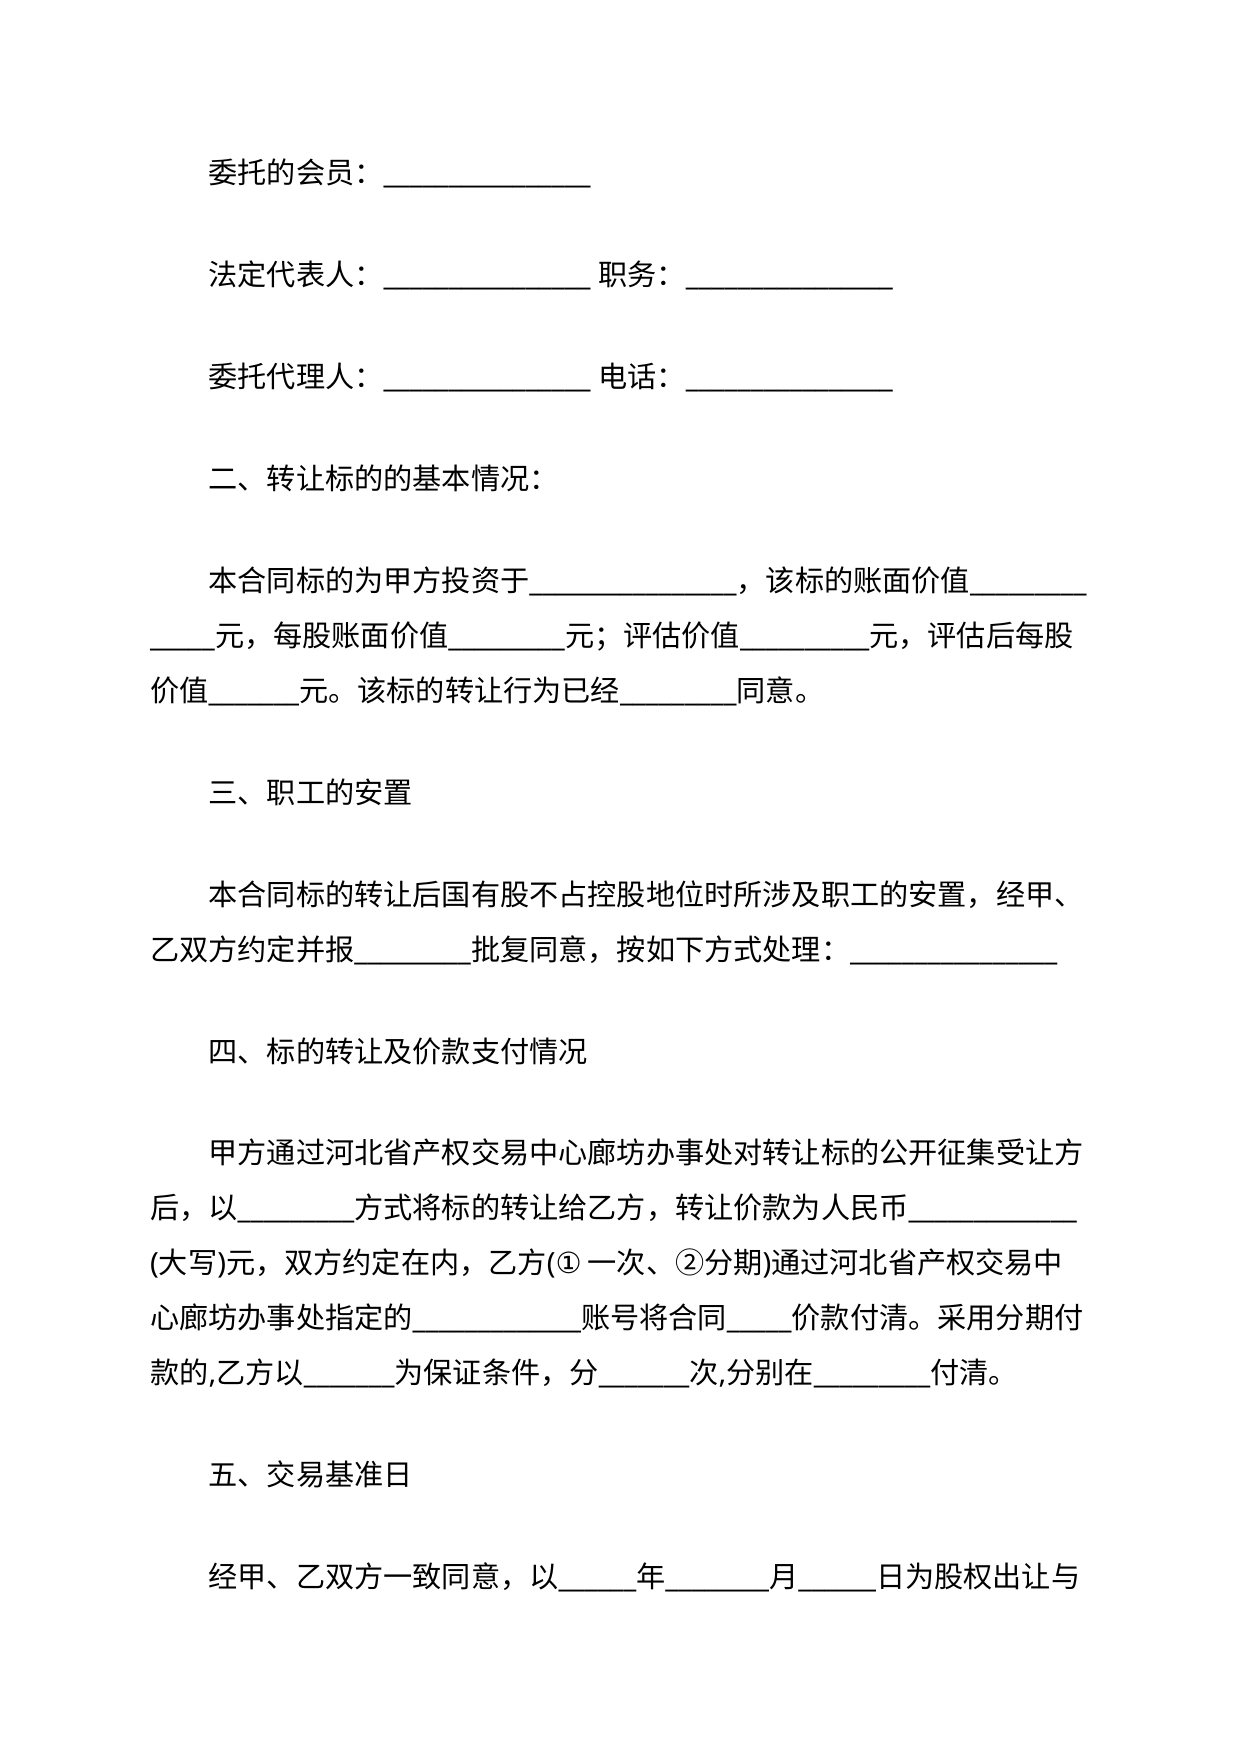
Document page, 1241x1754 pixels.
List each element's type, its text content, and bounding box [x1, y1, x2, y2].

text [150, 252, 1090, 294]
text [150, 1554, 1090, 1596]
text 三、职工的安置 [150, 770, 1090, 812]
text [150, 354, 1090, 396]
text 委托的会员：________________ [150, 150, 1090, 192]
text 本合同标的转让后国有股不占控股地位时所涉及职工的安置，经甲、乙双方约定并报_________批复同意，按如下方式处理：________________ [150, 871, 1090, 969]
text 二、转让标的的基本情况： [150, 456, 1090, 498]
text 四、标的转让及价款支付情况 [150, 1028, 1090, 1071]
text 甲方通过河北省产权交易中心廊坊办事处对转让标的公开征集受让方后，以_________方式将标的转让给乙方，转让价款为人民币_____________(大写)元，双方约定在内，乙方(①一次、②分期)通过河北省产权交易中心廊坊办事处指定的_____________账号将合同_____价款付清。采用分期付款的,乙方以_______为保证条件，分_______次,分别在_________付清。 [150, 1130, 1090, 1392]
text 本合同标的为甲方投资于________________，该标的账面价值______________元，每股账面价值_________元；评估价值__________元，评估后每股价值_______元。该标的转让行为已经_________同意。 [150, 558, 1090, 710]
text 五、交易基准日 [150, 1452, 1090, 1494]
